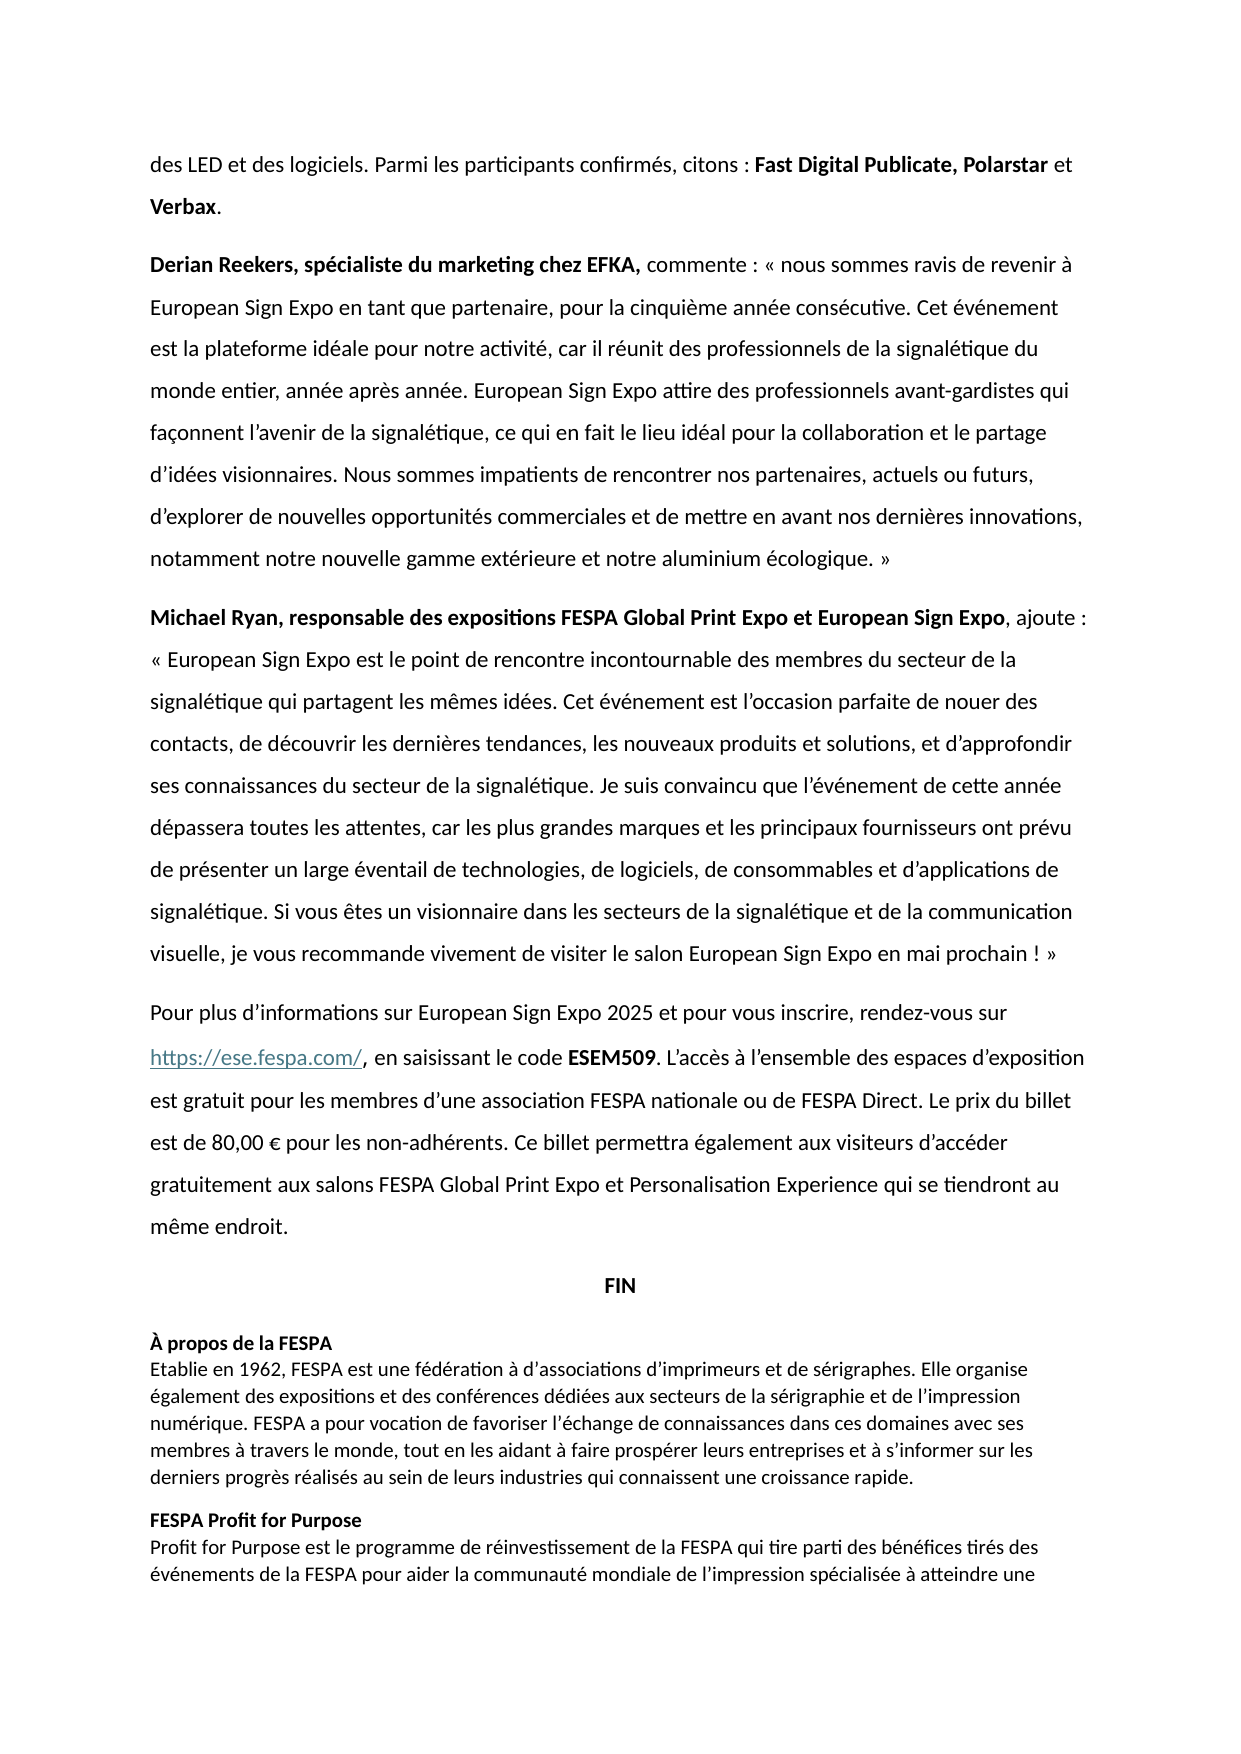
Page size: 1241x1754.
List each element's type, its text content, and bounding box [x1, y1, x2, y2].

text FESPA Profit for Purpose [150, 1508, 1090, 1533]
text Derian Reekers, spécialiste du marketing chez EFKA, commente : « nous sommes ravis de revenir à European Sign Expo en tant que partenaire, pour la cinquième année consécutive. Cet événement est la plateforme idéale pour notre activité, car il réunit des professionnels de la signalétique du monde entier, année après année. European Sign Expo attire des professionnels avant-gardistes qui façonnent l’avenir de la signalétique, ce qui en fait le lieu idéal pour la collaboration et le partage d’idées visionnaires. Nous sommes impatients de rencontrer nos partenaires, actuels ou futurs, d’explorer de nouvelles opportunités commerciales et de mettre en avant nos dernières innovations, notamment notre nouvelle gamme extérieure et notre aluminium écologique. » [150, 251, 1090, 572]
text À propos de la FESPA [150, 1330, 1090, 1355]
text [150, 1534, 1090, 1587]
text Michael Ryan, responsable des expositions FESPA Global Print Expo et European Sign Expo, ajoute : « European Sign Expo est le point de rencontre incontournable des membres du secteur de la signalétique qui partagent les mêmes idées. Cet événement est l’occasion parfaite de nouer des contacts, de découvrir les dernières tendances, les nouveaux produits et solutions, et d’approfondir ses connaissances du secteur de la signalétique. Je suis convaincu que l’événement de cette année dépassera toutes les attentes, car les plus grandes marques et les principaux fournisseurs ont prévu de présenter un large éventail de technologies, de logiciels, de consommables et d’applications de signalétique. Si vous êtes un visionnaire dans les secteurs de la signalétique et de la communication visuelle, je vous recommande vivement de visiter le salon European Sign Expo en mai prochain ! » [150, 603, 1090, 967]
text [150, 150, 1090, 220]
text FIN [150, 1271, 1090, 1299]
text Pour plus d’informations sur European Sign Expo 2025 et pour vous inscrire, rendez-vous sur https://ese.fespa.com/, en saisissant le code ESEM509. L’accès à l’ensemble des espaces d’exposition est gratuit pour les membres d’une association FESPA nationale ou de FESPA Direct. Le prix du billet est de 80,00 € pour les non-adhérents. Ce billet permettra également aux visiteurs d’accéder gratuitement aux salons FESPA Global Print Expo et Personalisation Experience qui se tiendront au même endroit. [150, 998, 1090, 1240]
text Etablie en 1962, FESPA est une fédération à d’associations d’imprimeurs et de sérigraphes. Elle organise également des expositions et des conférences dédiées aux secteurs de la sérigraphie et de l’impression numérique. FESPA a pour vocation de favoriser l’échange de connaissances dans ces domaines avec ses membres à travers le monde, tout en les aidant à faire prospérer leurs entreprises et à s’informer sur les derniers progrès réalisés au sein de leurs industries qui connaissent une croissance rapide. [150, 1357, 1090, 1489]
